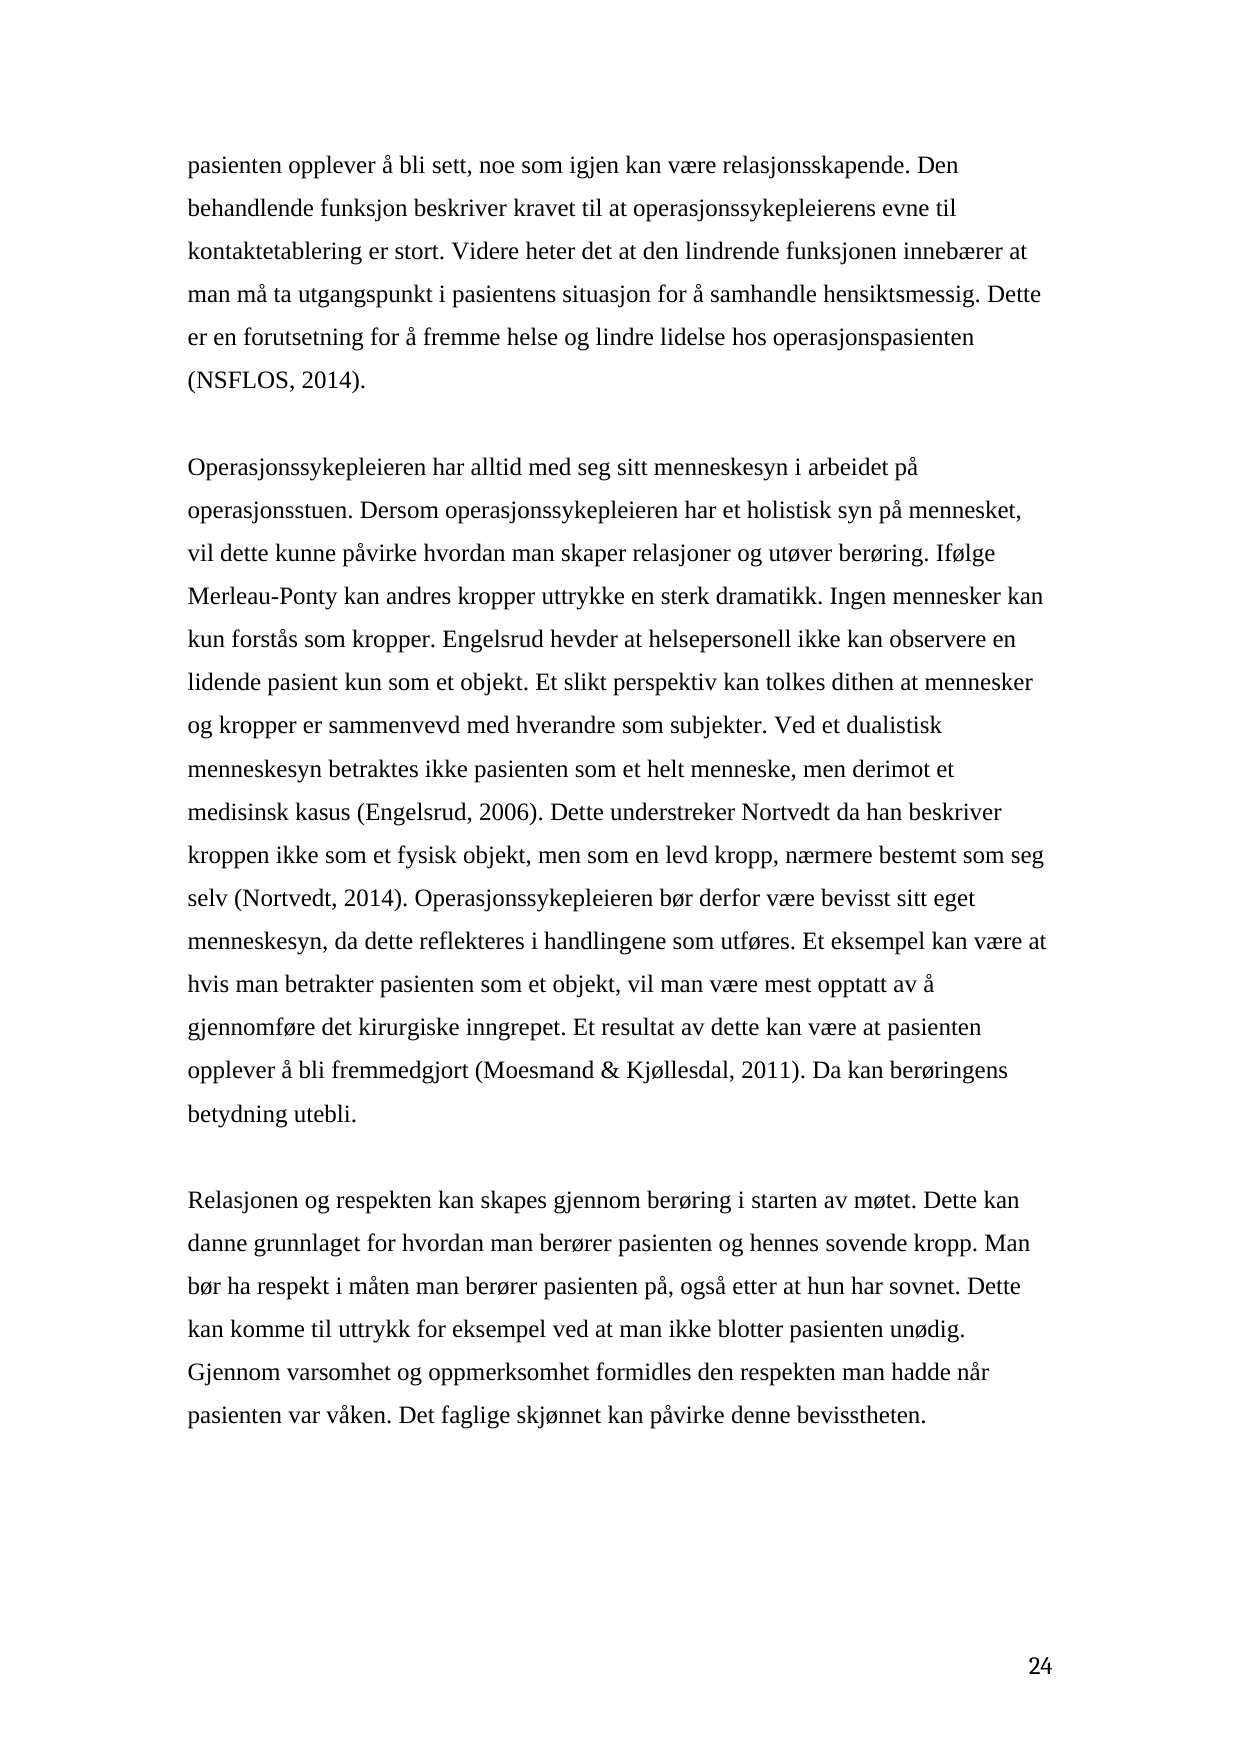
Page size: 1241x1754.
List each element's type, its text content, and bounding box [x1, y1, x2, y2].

text Operasjonssykepleieren har alltid med seg sitt menneskesyn i arbeidet på operasjonsstuen. Dersom operasjonssykepleieren har et holistisk syn på mennesket, vil dette kunne påvirke hvordan man skaper relasjoner og utøver berøring. Ifølge Merleau-Ponty kan andres kropper uttrykke en sterk dramatikk. Ingen mennesker kan kun forstås som kropper. Engelsrud hevder at helsepersonell ikke kan observere en lidende pasient kun som et objekt. Et slikt perspektiv kan tolkes dithen at mennesker og kropper er sammenvevd med hverandre som subjekter. Ved et dualistisk menneskesyn betraktes ikke pasienten som et helt menneske, men derimot et medisinsk kasus (Engelsrud, 2006). Dette understreker Nortvedt da han beskriver kroppen ikke som et fysisk objekt, men som en levd kropp, nærmere bestemt som seg selv (Nortvedt, 2014). Operasjonssykepleieren bør derfor være bevisst sitt eget menneskesyn, da dette reflekteres i handlingene som utføres. Et eksempel kan være at hvis man betrakter pasienten som et objekt, vil man være mest opptatt av å gjennomføre det kirurgiske inngrepet. Et resultat av dette kan være at pasienten opplever å bli fremmedgjort (Moesmand & Kjøllesdal, 2011). Da kan berøringens betydning utebli. [187, 452, 1053, 1127]
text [187, 150, 1053, 394]
text Relasjonen og respekten kan skapes gjennom berøring i starten av møtet. Dette kan danne grunnlaget for hvordan man berører pasienten og hennes sovende kropp. Man bør ha respekt i måten man berører pasienten på, også etter at hun har sovnet. Dette kan komme til uttrykk for eksempel ved at man ikke blotter pasienten unødig. Gjennom varsomhet og oppmerksomhet formidles den respekten man hadde når pasienten var våken. Det faglige skjønnet kan påvirke denne bevisstheten. [187, 1185, 1053, 1429]
